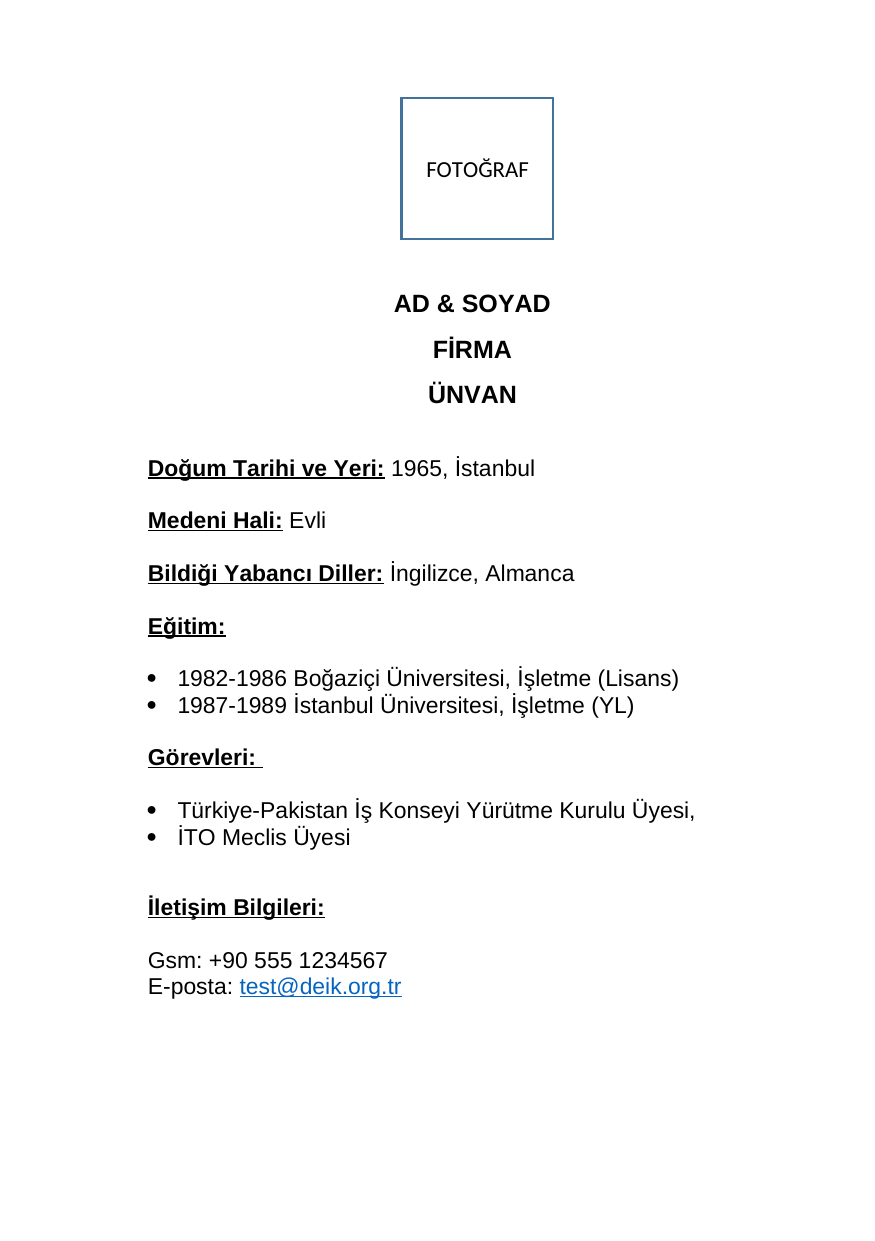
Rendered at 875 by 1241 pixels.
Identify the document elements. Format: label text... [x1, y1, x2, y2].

list 1987-1989 İstanbul Üniversitesi, İşletme (YL) [148, 692, 754, 718]
list 1982-1986 Boğaziçi Üniversitesi, İşletme (Lisans) [148, 665, 754, 692]
text Eğitim: [148, 613, 754, 639]
text Bildiği Yabancı Diller: İngilizce, Almanca [148, 560, 754, 586]
text İletişim Bilgileri: [148, 894, 797, 920]
text AD & SOYAD [148, 289, 797, 318]
list Türkiye-Pakistan İş Konseyi Yürütme Kurulu Üyesi, [148, 797, 754, 823]
text Gsm: +90 555 1234567 [148, 947, 797, 973]
list İTO Meclis Üyesi [148, 823, 754, 850]
text E-posta: test@deik.org.tr [148, 973, 797, 999]
text ÜNVAN [148, 380, 797, 409]
text FİRMA [148, 335, 797, 364]
text Medeni Hali: Evli [148, 507, 754, 533]
text Görevleri: [148, 744, 754, 771]
text Doğum Tarihi ve Yeri: 1965, İstanbul [148, 454, 754, 481]
